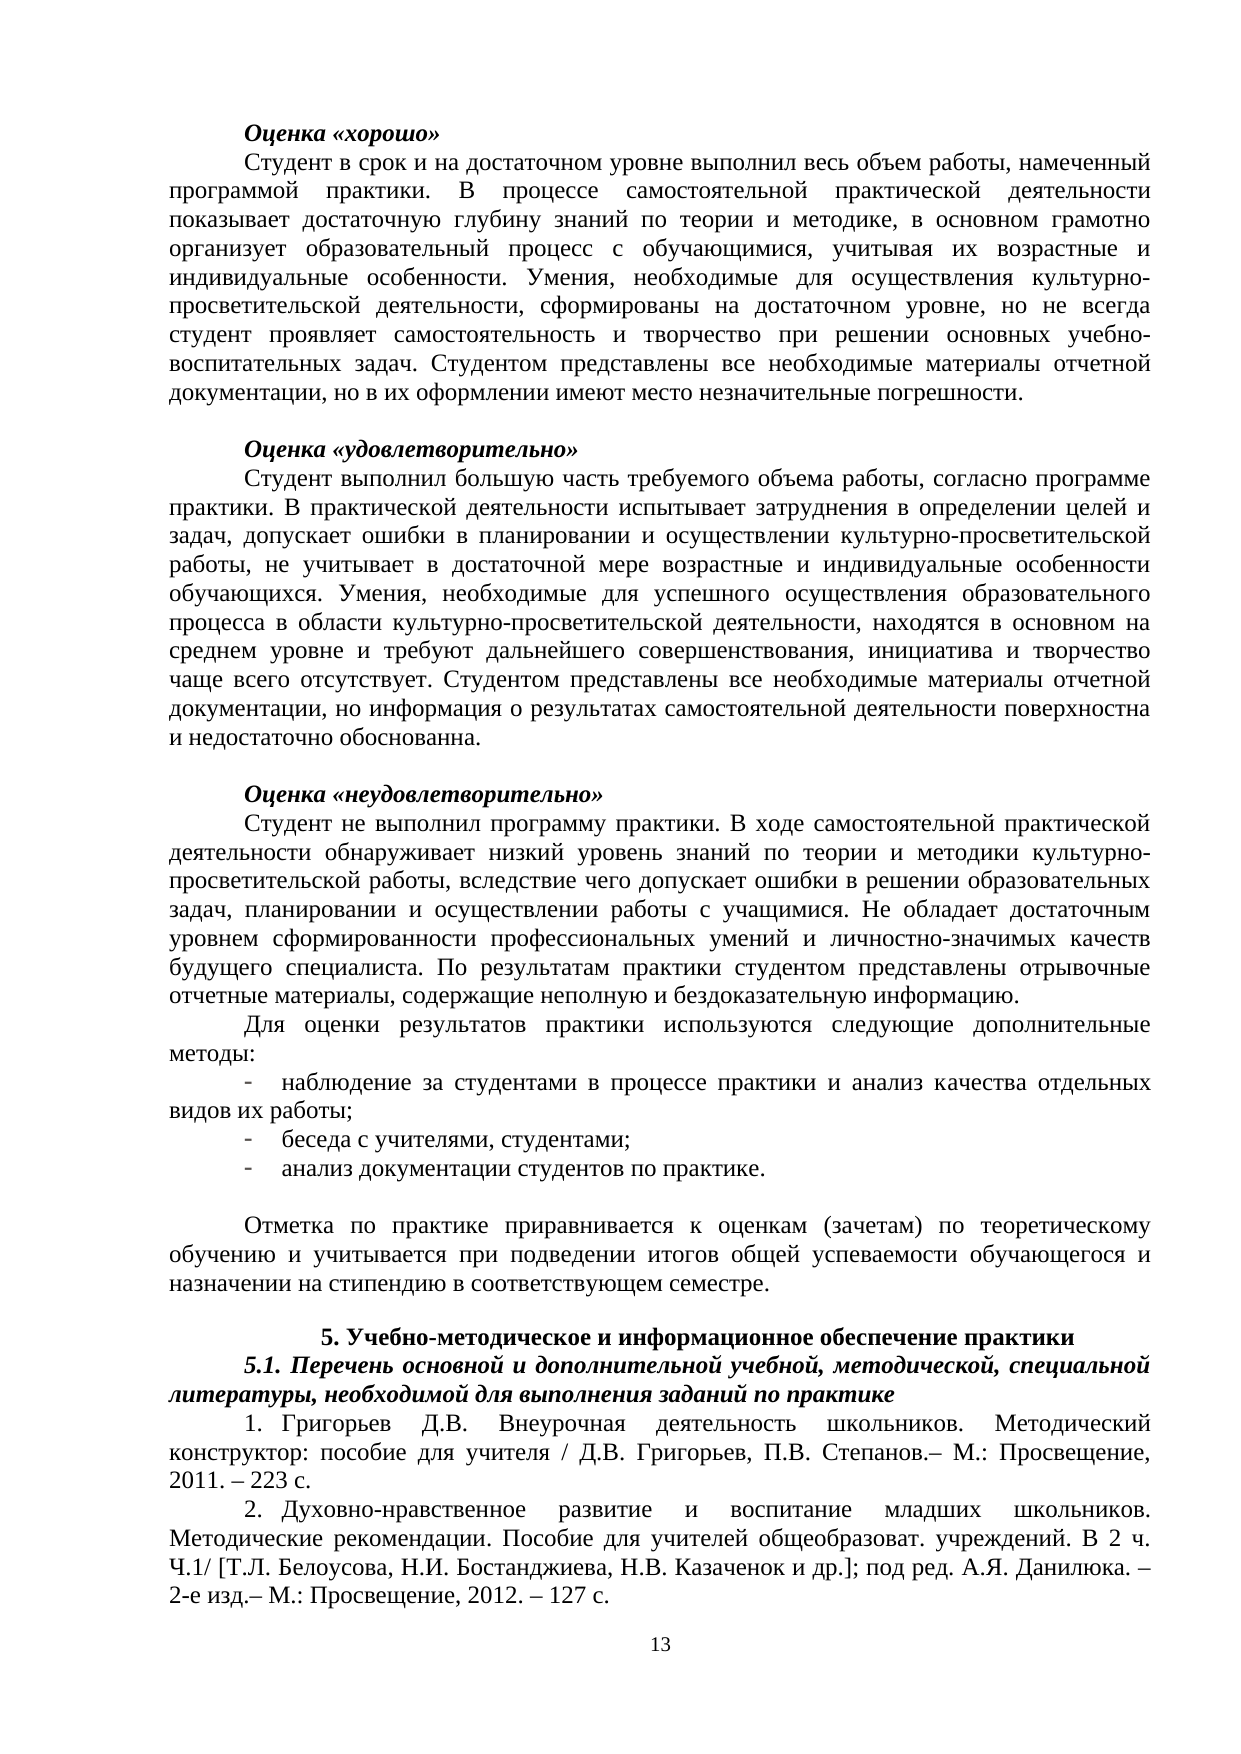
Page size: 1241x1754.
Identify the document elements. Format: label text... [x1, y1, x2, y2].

text Оценка «хорошо» [169, 118, 1152, 147]
text Отметка по практике приравнивается к оценкам (зачетам) по теоретическому обучению и учитывается при подведении итогов общей успеваемости обучающегося и назначении на стипендию в соответствующем семестре. [169, 1211, 1152, 1297]
text Студент в срок и на достаточном уровне выполнил весь объем работы, намеченный программой практики. В процессе самостоятельной практической деятельности показывает достаточную глубину знаний по теории и методике, в основном грамотно организует образовательный процесс с обучающимися, учитывая их возрастные и индивидуальные особенности. Умения, необходимые для осуществления культурно-просветительской деятельности, сформированы на достаточном уровне, но не всегда студент проявляет самостоятельность и творчество при решении основных учебно-воспитательных задач. Студентом представлены все необходимые материалы отчетной документации, но в их оформлении имеют место незначительные погрешности. [169, 147, 1152, 406]
text Оценка «удовлетворительно» [169, 434, 1152, 463]
text 5. Учебно-методическое и информационное обеспечение практики [169, 1322, 1152, 1351]
text Студент выполнил большую часть требуемого объема работы, согласно программе практики. В практической деятельности испытывает затруднения в определении целей и задач, допускает ошибки в планировании и осуществлении культурно-просветительской работы, не учитывает в достаточной мере возрастные и индивидуальные особенности обучающихся. Умения, необходимые для успешного осуществления образовательного процесса в области культурно-просветительской деятельности, находятся в основном на среднем уровне и требуют дальнейшего совершенствования, инициатива и творчество чаще всего отсутствует. Студентом представлены все необходимые материалы отчетной документации, но информация о результатах самостоятельной деятельности поверхностна и недостаточно обоснованна. [169, 463, 1152, 751]
list анализ документации студентов по практике. [169, 1153, 1152, 1182]
text Для оценки результатов практики используются следующие дополнительные методы: [169, 1009, 1152, 1067]
list Духовно-нравственное развитие и воспитание младших школьников. Методические рекомендации. Пособие для учителей общеобразоват. учреждений. В 2 ч. Ч.1/ [Т.Л. Белоусова, Н.И. Бостанджиева, Н.В. Казаченок и др.]; под ред. А.Я. Данилюка. – 2-е изд.– М.: Просвещение, 2012. – 127 с. [169, 1494, 1152, 1609]
list Григорьев Д.В. Внеурочная деятельность школьников. Методический конструктор: пособие для учителя / Д.В. Григорьев, П.В. Степанов.– М.: Просвещение, 2011. – 223 с. [169, 1408, 1152, 1494]
text 5.1. Перечень основной и дополнительной учебной, методической, специальной литературы, необходимой для выполнения заданий по практике [169, 1351, 1152, 1408]
list беседа с учителями, студентами; [169, 1124, 1152, 1153]
list наблюдение за студентами в процессе практики и анализ качества отдельных видов их работы; [169, 1067, 1152, 1124]
text Студент не выполнил программу практики. В ходе самостоятельной практической деятельности обнаруживает низкий уровень знаний по теории и методики культурно-просветительской работы, вследствие чего допускает ошибки в решении образовательных задач, планировании и осуществлении работы с учащимися. Не обладает достаточным уровнем сформированности профессиональных умений и личностно-значимых качеств будущего специалиста. По результатам практики студентом представлены отрывочные отчетные материалы, содержащие неполную и бездоказательную информацию. [169, 808, 1152, 1009]
text Оценка «неудовлетворительно» [169, 779, 1152, 808]
